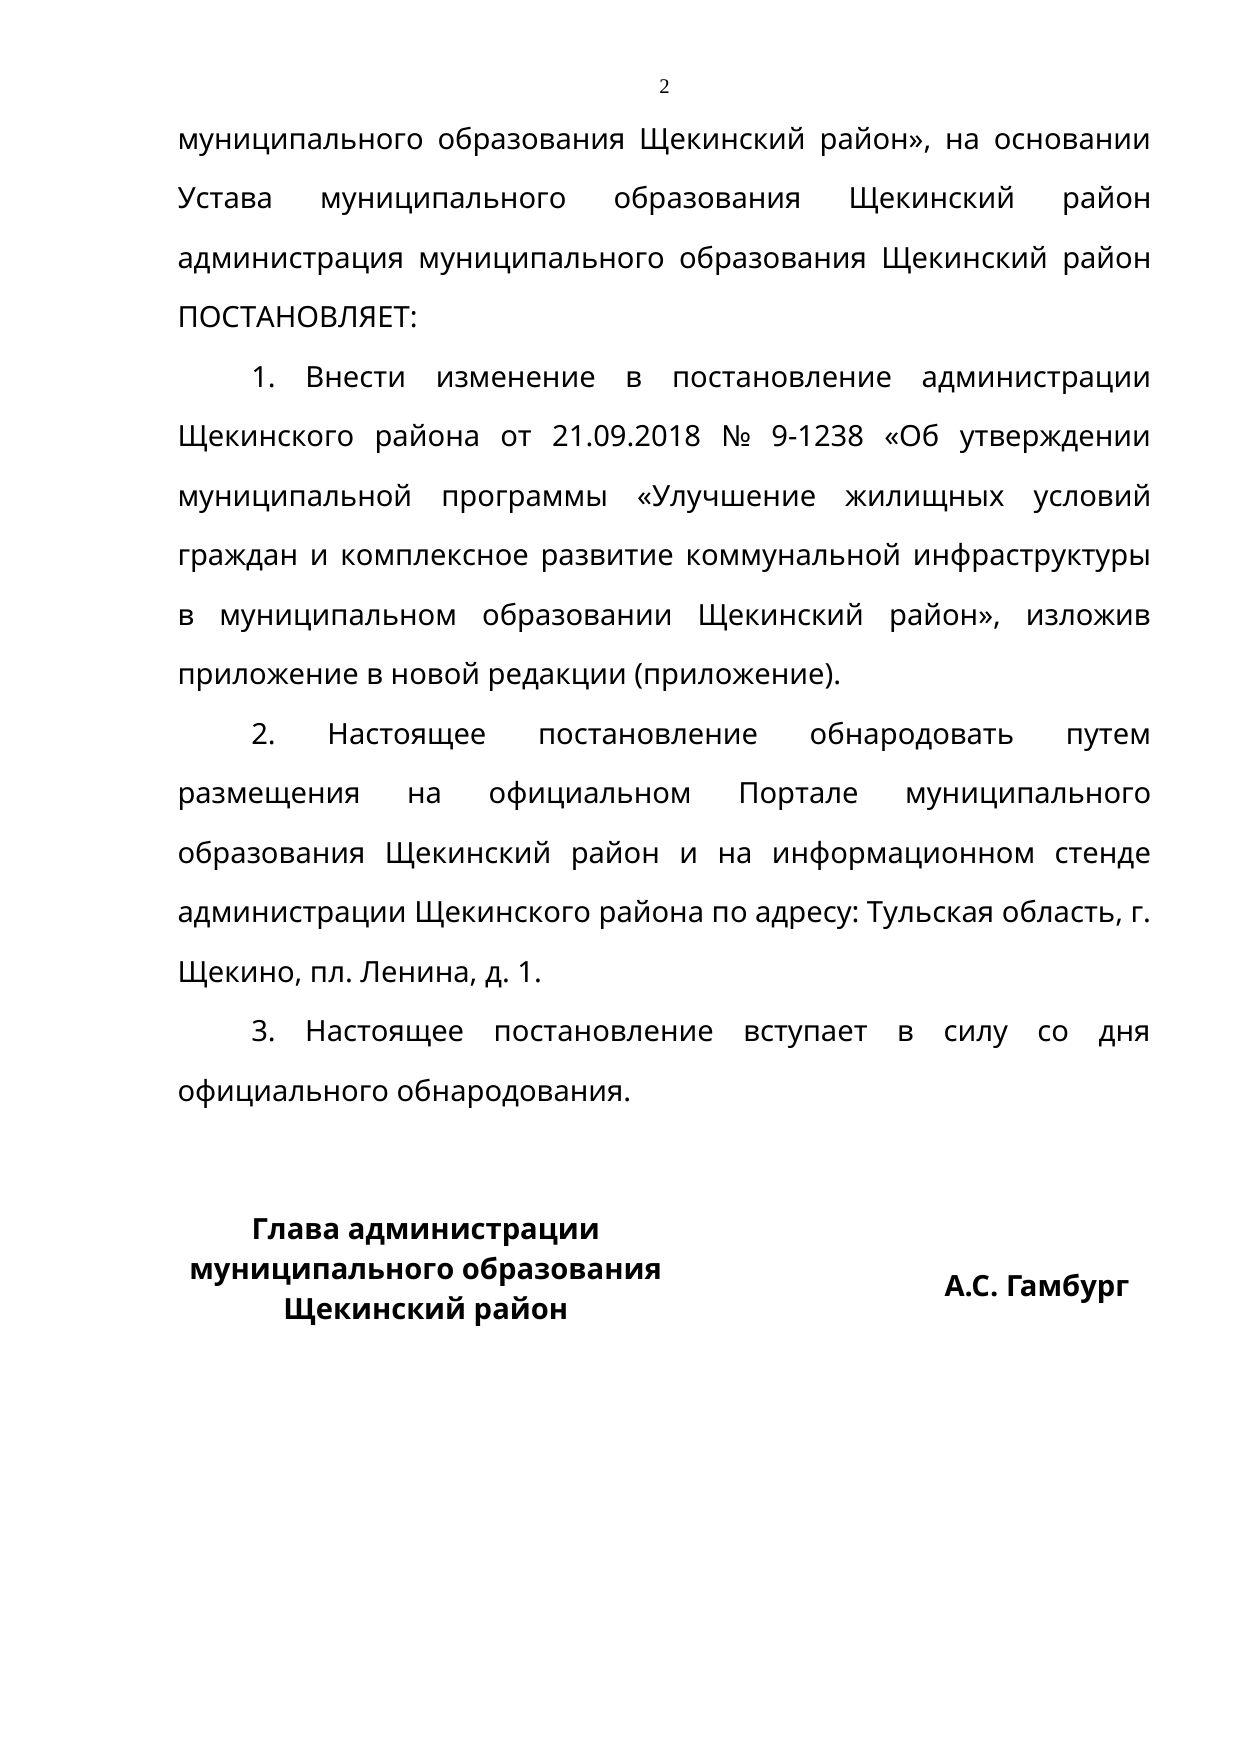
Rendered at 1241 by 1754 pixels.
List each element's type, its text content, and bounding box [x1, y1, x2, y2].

text 3. Настоящее постановление вступает в силу со дня официального обнародования. [177, 1010, 1152, 1109]
table_header Глава администрации муниципального образования Щекинский район [166, 1209, 685, 1328]
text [177, 118, 1152, 336]
table_header А.С. Гамбург [685, 1209, 1140, 1328]
text 2. Настоящее постановление обнародовать путем размещения на официальном Портале муниципального образования Щекинский район и на информационном стенде администрации Щекинского района по адресу: Тульская область, г. Щекино, пл. Ленина, д. 1. [177, 713, 1152, 991]
text 1. Внести изменение в постановление администрации Щекинского района от 21.09.2018 № 9-1238 «Об утверждении муниципальной программы «Улучшение жилищных условий граждан и комплексное развитие коммунальной инфраструктуры в муниципальном образовании Щекинский район», изложив приложение в новой редакции (приложение). [177, 356, 1152, 693]
